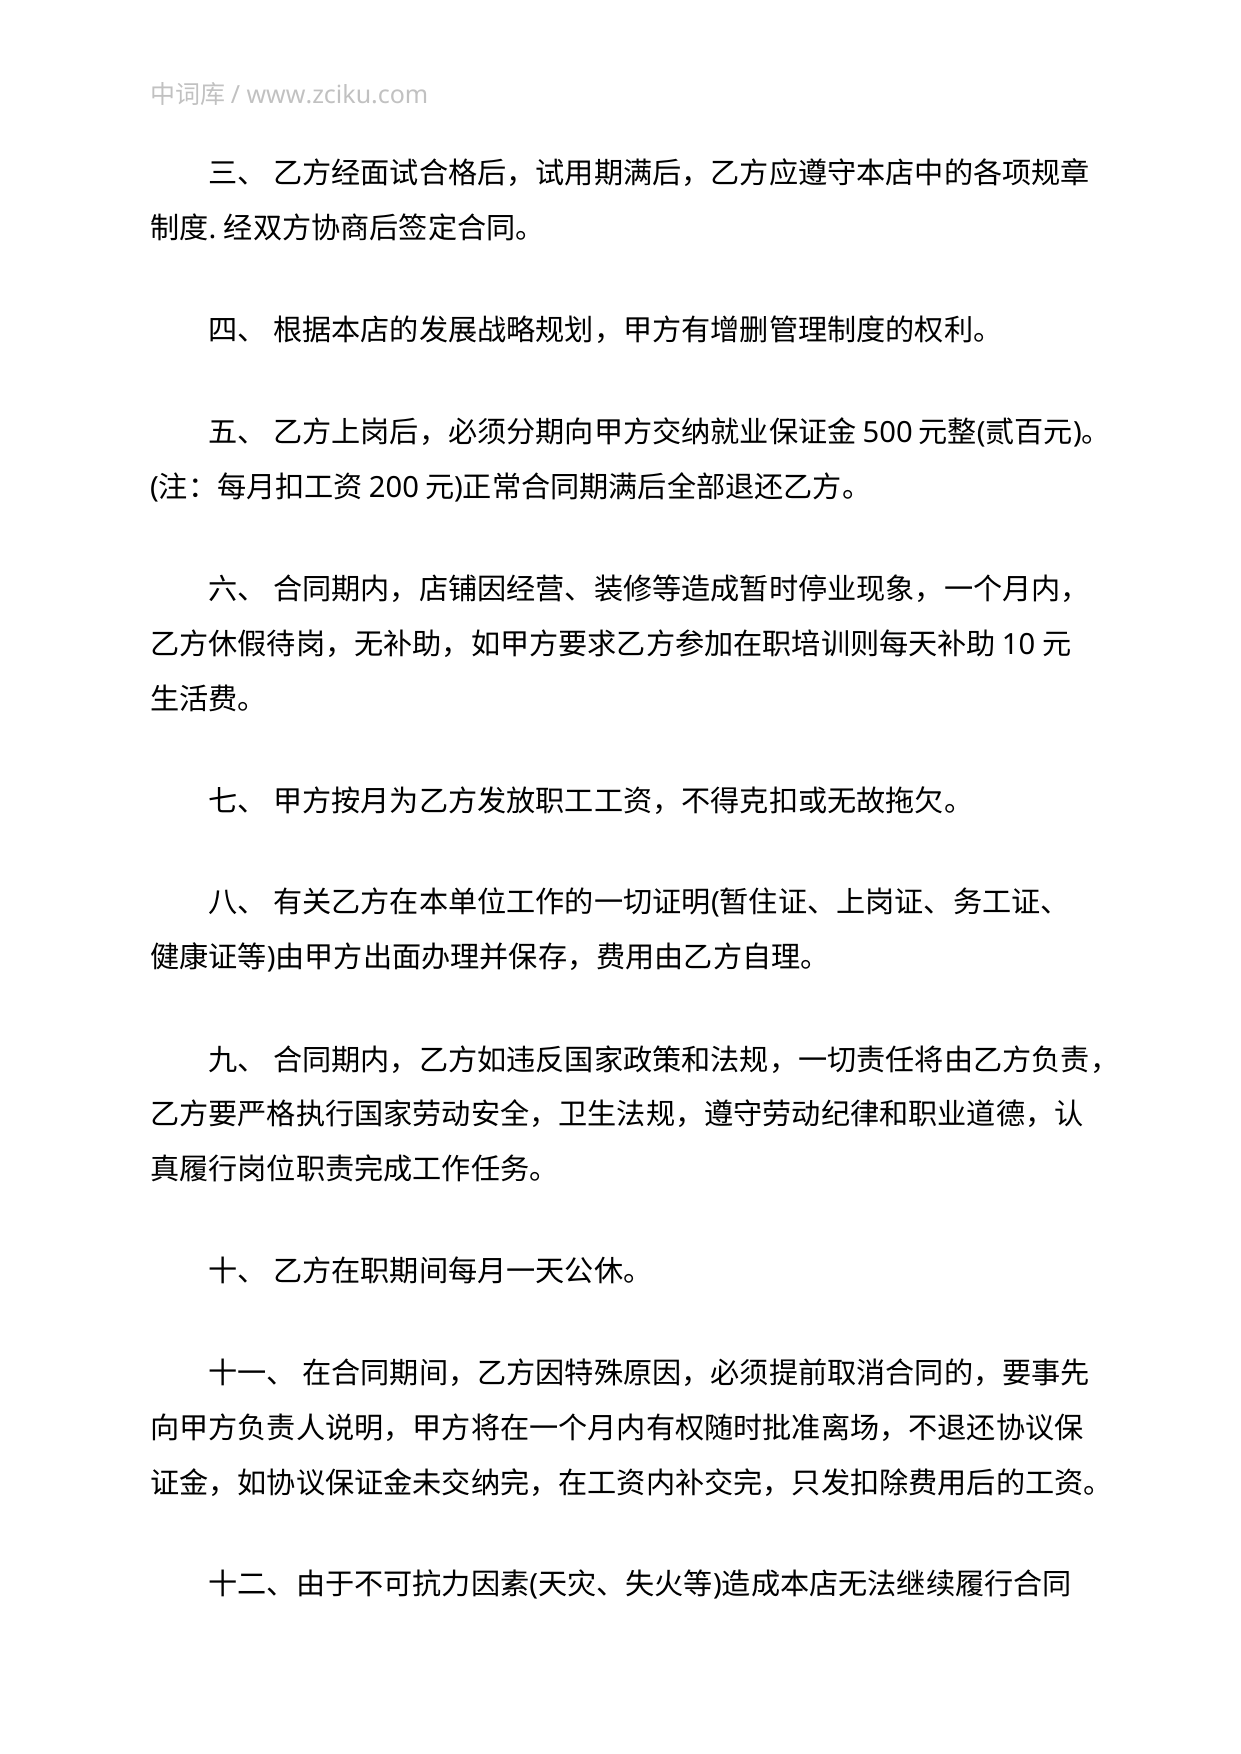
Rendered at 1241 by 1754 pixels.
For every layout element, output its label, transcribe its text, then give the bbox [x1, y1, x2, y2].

text 十、 乙方在职期间每月一天公休。 [150, 1248, 1090, 1290]
text 六、 合同期内，店铺因经营、装修等造成暂时停业现象，一个月内，乙方休假待岗，无补助，如甲方要求乙方参加在职培训则每天补助10 元生活费。 [150, 566, 1090, 718]
text 九、 合同期内，乙方如违反国家政策和法规，一切责任将由乙方负责，乙方要严格执行国家劳动安全，卫生法规，遵守劳动纪律和职业道德，认真履行岗位职责完成工作任务。 [150, 1036, 1090, 1188]
text 三、 乙方经面试合格后，试用期满后，乙方应遵守本店中的各项规章制度. 经双方协商后签定合同。 [150, 150, 1090, 247]
text 四、 根据本店的发展战略规划，甲方有增删管理制度的权利。 [150, 307, 1090, 349]
text 七、 甲方按月为乙方发放职工工资，不得克扣或无故拖欠。 [150, 777, 1090, 819]
text 十一、 在合同期间，乙方因特殊原因，必须提前取消合同的，要事先向甲方负责人说明，甲方将在一个月内有权随时批准离场，不退还协议保证金，如协议保证金未交纳完，在工资内补交完，只发扣除费用后的工资。 [150, 1349, 1090, 1501]
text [150, 1561, 1090, 1603]
text 八、 有关乙方在本单位工作的一切证明(暂住证、上岗证、务工证、健康证等)由甲方出面办理并保存，费用由乙方自理。 [150, 879, 1090, 976]
text 五、 乙方上岗后，必须分期向甲方交纳就业保证金500元整(贰百元)。(注：每月扣工资200元)正常合同期满后全部退还乙方。 [150, 409, 1090, 506]
